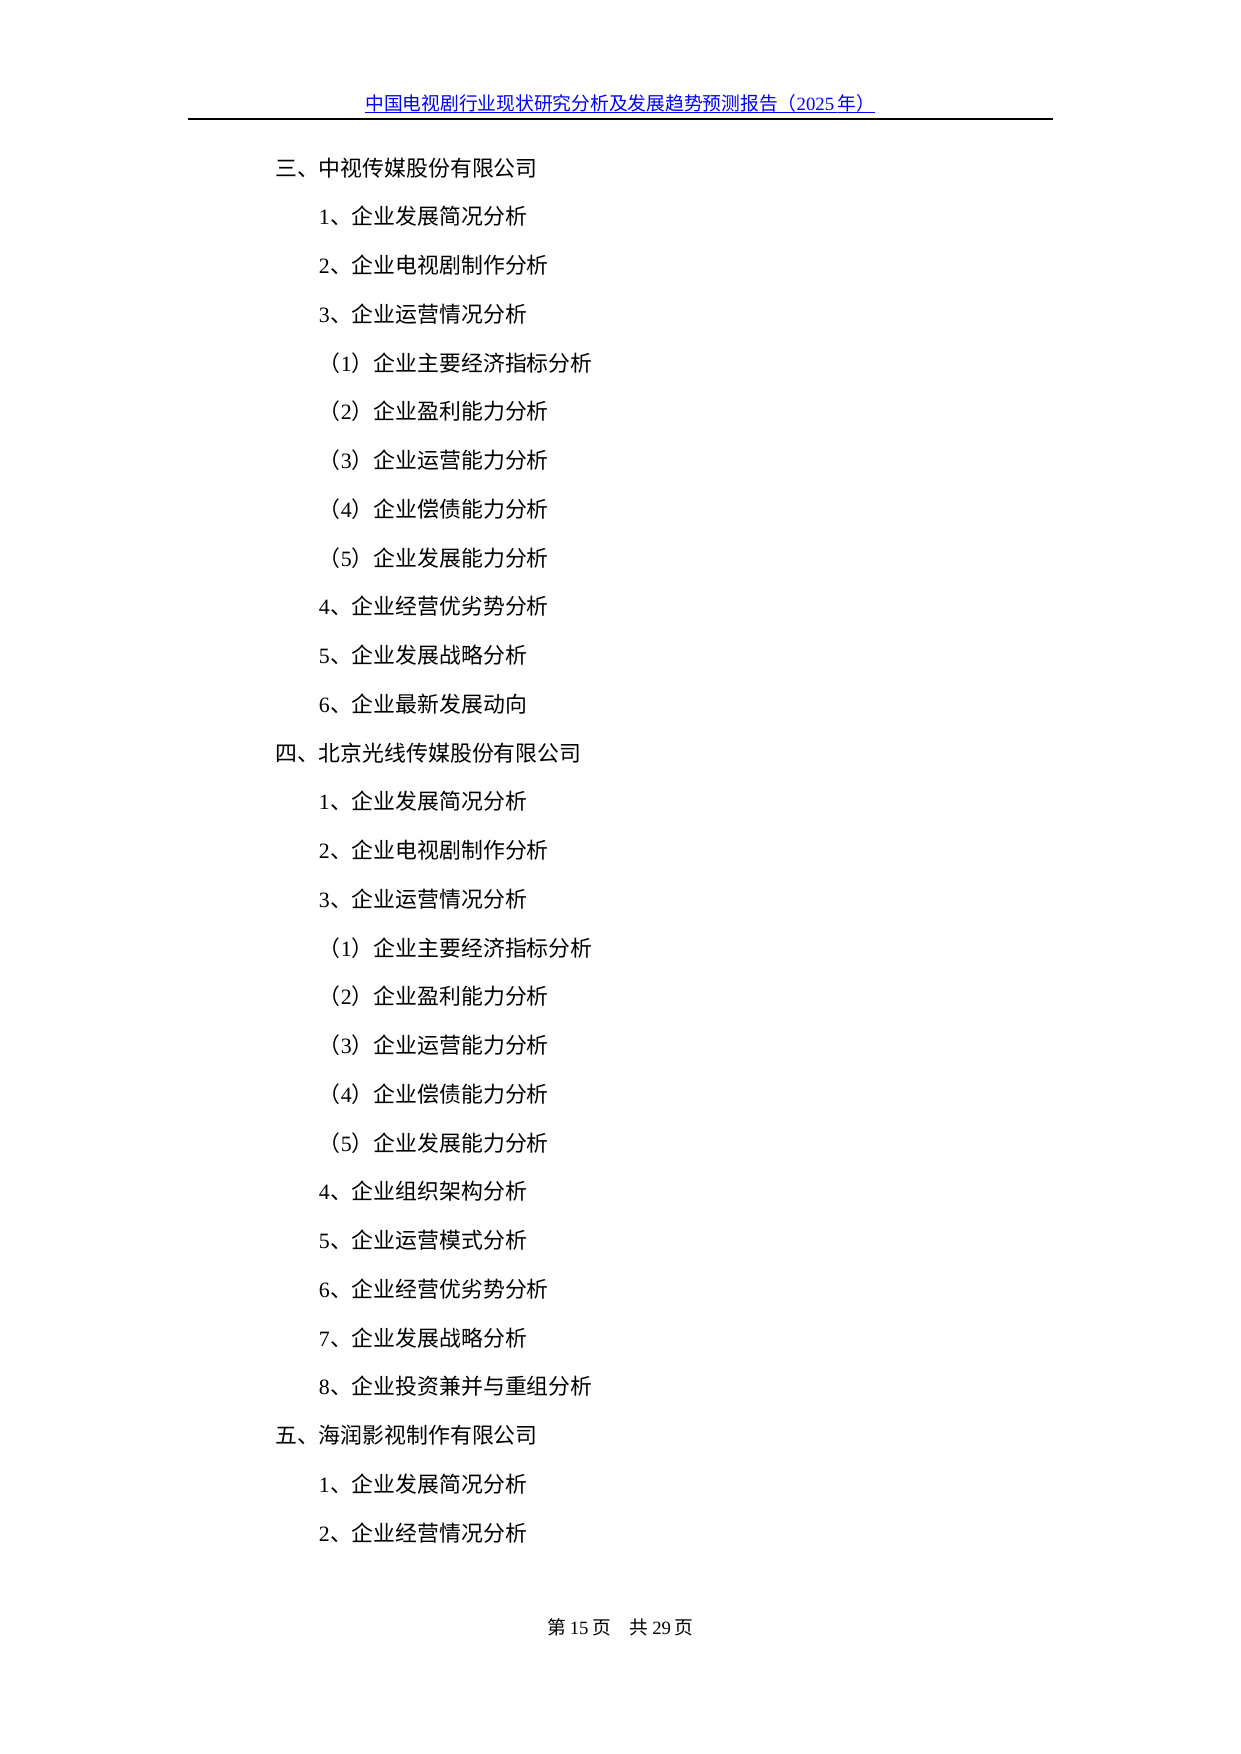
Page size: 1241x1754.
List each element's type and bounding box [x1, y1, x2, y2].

text [187, 150, 1053, 1548]
